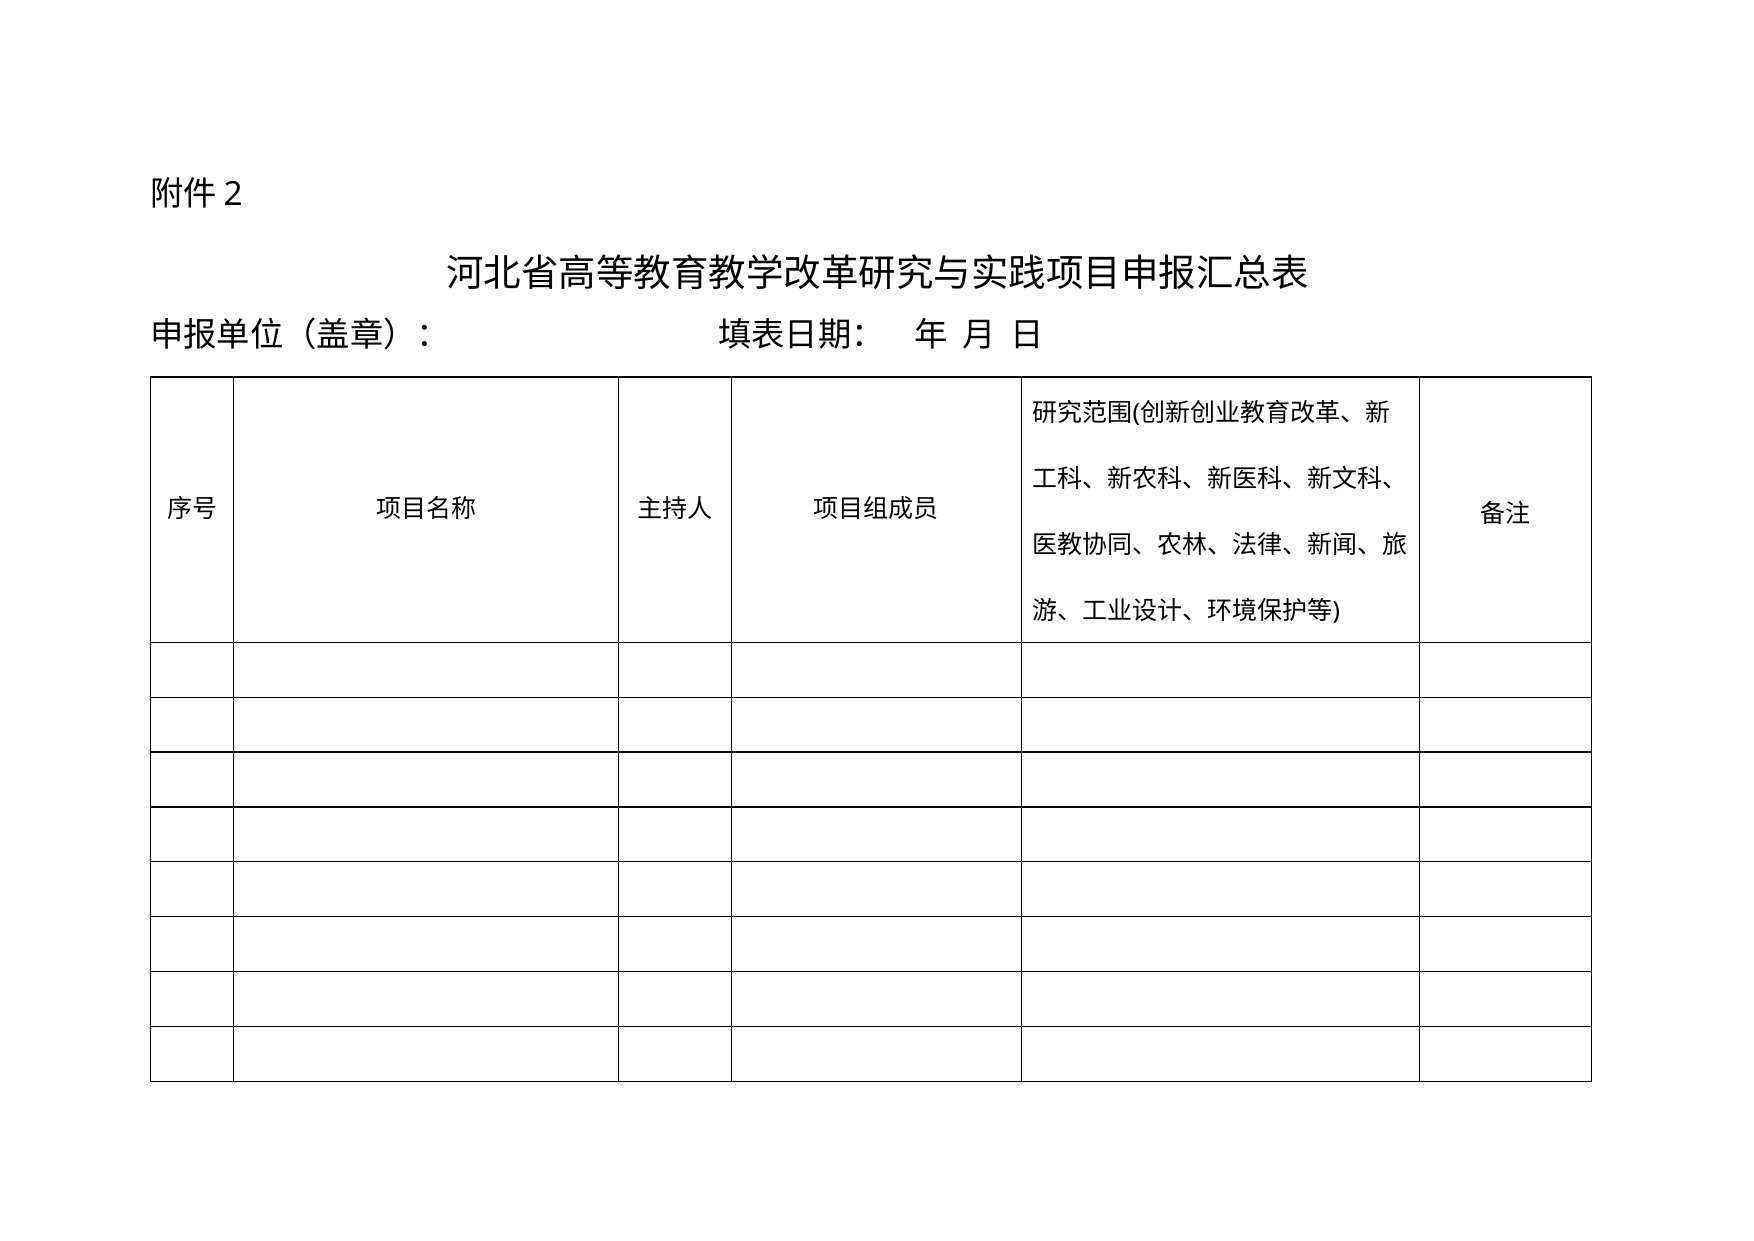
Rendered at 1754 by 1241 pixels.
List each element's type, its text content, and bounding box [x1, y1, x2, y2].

table_cell [234, 698, 618, 751]
table_cell [732, 917, 1021, 971]
table_cell [151, 753, 233, 806]
table_cell [619, 808, 731, 861]
table_header 备注 [1420, 378, 1591, 642]
table_cell [1420, 917, 1591, 971]
table_header 项目组成员 [732, 378, 1021, 642]
table_cell [234, 808, 618, 861]
table_cell [619, 753, 731, 806]
table_cell [1022, 917, 1419, 971]
table_cell [1420, 698, 1591, 751]
table_cell [619, 643, 731, 697]
table_cell [151, 972, 233, 1026]
table_cell [732, 862, 1021, 916]
table_cell [1022, 643, 1419, 697]
table_cell [234, 862, 618, 916]
table_cell [234, 1027, 618, 1081]
table_cell [1420, 808, 1591, 861]
table_cell [1022, 1027, 1419, 1081]
table_cell [732, 808, 1021, 861]
table_header 序号 [151, 378, 233, 642]
text 河北省高等教育教学改革研究与实践项目申报汇总表 [150, 236, 1604, 298]
table_cell [619, 917, 731, 971]
table_cell [151, 917, 233, 971]
table_cell [151, 808, 233, 861]
table_cell [1022, 808, 1419, 861]
table_cell [151, 698, 233, 751]
table_cell [732, 698, 1021, 751]
table_cell [1420, 753, 1591, 806]
table_cell [1022, 753, 1419, 806]
table_cell [1420, 862, 1591, 916]
table_cell [1022, 862, 1419, 916]
table_cell [619, 972, 731, 1026]
table_cell [1420, 643, 1591, 697]
table_cell [234, 917, 618, 971]
table_cell [619, 1027, 731, 1081]
table_cell [1420, 1027, 1591, 1081]
table_cell [234, 643, 618, 697]
text 申报单位（盖章）： 填表日期： 年 月 日 [150, 298, 1604, 364]
table_cell [732, 1027, 1021, 1081]
table_cell [619, 698, 731, 751]
table_header 研究范围(创新创业教育改革、新工科、新农科、新医科、新文科、医教协同、农林、法律、新闻、旅游、工业设计、环境保护等) [1022, 378, 1419, 642]
table_cell [234, 972, 618, 1026]
table_cell [619, 862, 731, 916]
table_cell [1022, 972, 1419, 1026]
table_cell [151, 643, 233, 697]
text 附件2 [150, 158, 1604, 224]
table_header 项目名称 [234, 378, 618, 642]
table_cell [732, 972, 1021, 1026]
table_cell [1022, 698, 1419, 751]
table_cell [151, 862, 233, 916]
table_header 主持人 [619, 378, 731, 642]
table_cell [234, 753, 618, 806]
table_cell [1420, 972, 1591, 1026]
table_cell [732, 753, 1021, 806]
table_cell [151, 1027, 233, 1081]
table_cell [732, 643, 1021, 697]
